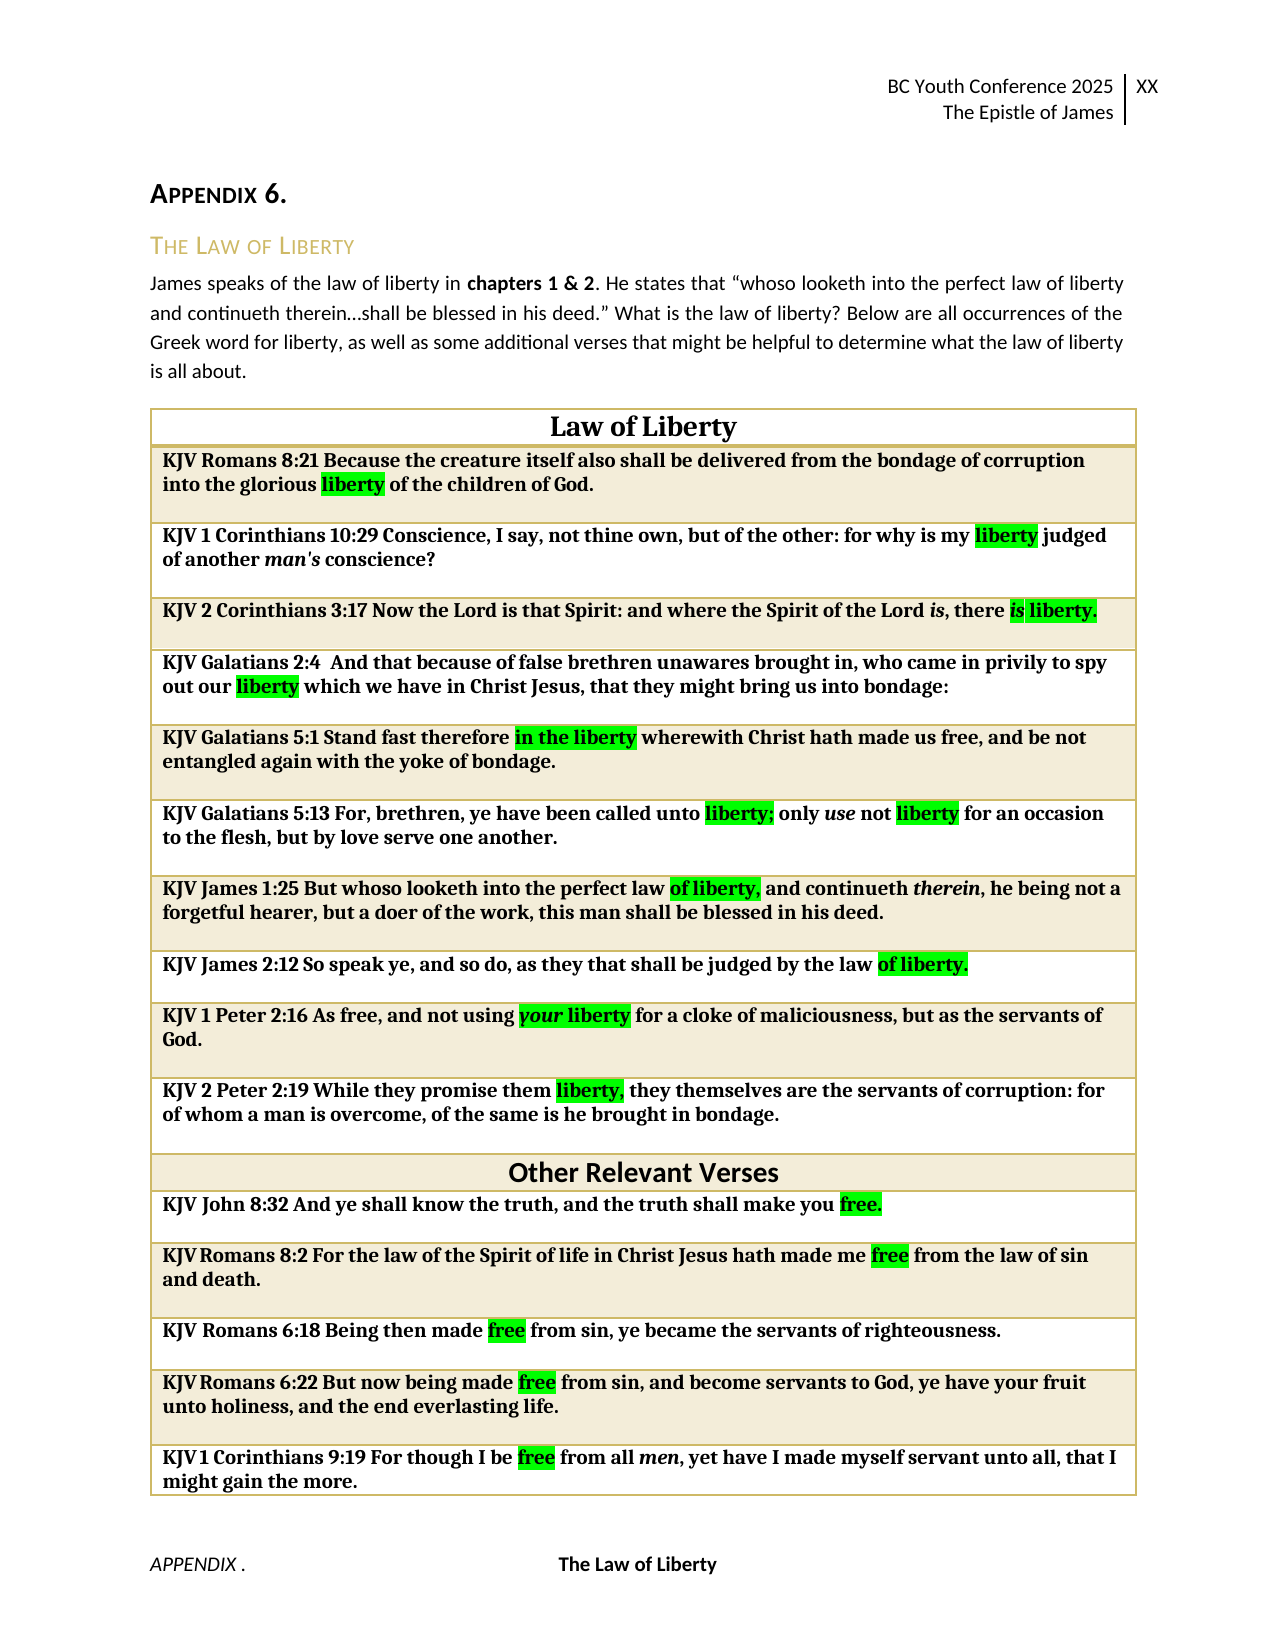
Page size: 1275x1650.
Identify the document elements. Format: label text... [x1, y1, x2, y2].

table_cell KJV Galatians 5:13 For, brethren, ye have been called unto liberty; only use not liberty for an occasion to the flesh, but by love serve one another. [152, 801, 1135, 875]
table_cell Other Relevant Verses [152, 1155, 1135, 1190]
text James speaks of the law of liberty in chapters 1 & 2. He states that “whoso looketh into the perfect law of liberty and continueth therein…shall be blessed in his deed.” What is the law of liberty? Below are all occurrences of the Greek word for liberty, as well as some additional verses that might be helpful to determine what the law of liberty is all about. [150, 271, 1125, 383]
table_cell KJV Galatians 5:1 Stand fast therefore in the liberty wherewith Christ hath made us free, and be not entangled again with the yoke of bondage. [152, 726, 1135, 799]
table_cell KJV James 2:12 So speak ye, and so do, as they that shall be judged by the law of liberty. [152, 952, 1135, 1002]
table_cell KJV Galatians 2:4 And that because of false brethren unawares brought in, who came in privily to spy out our liberty which we have in Christ Jesus, that they might bring us into bondage: [152, 651, 1135, 724]
subtitle Appendix 6. [150, 175, 1125, 211]
table_cell KJV 2 Peter 2:19 While they promise them liberty, they themselves are the servants of corruption: for of whom a man is overcome, of the same is he brought in bondage. [152, 1079, 1135, 1152]
table_cell KJV James 1:25 But whoso looketh into the perfect law of liberty, and continueth therein, he being not a forgetful hearer, but a doer of the work, this man shall be blessed in his deed. [152, 877, 1135, 950]
subtitle The Law of Liberty [150, 228, 1125, 261]
table_cell KJV John 8:32 And ye shall know the truth, and the truth shall make you free. [152, 1192, 1135, 1242]
table_cell KJV Romans 6:18 Being then made free from sin, ye became the servants of righteousness. [152, 1319, 1135, 1368]
table_header Law of Liberty [152, 410, 1135, 444]
table_cell KJV 1 Peter 2:16 As free, and not using your liberty for a cloke of maliciousness, but as the servants of God. [152, 1004, 1135, 1077]
table_cell KJV 1 Corinthians 10:29 Conscience, I say, not thine own, but of the other: for why is my liberty judged of another man's conscience? [152, 524, 1135, 597]
table_cell KJV 2 Corinthians 3:17 Now the Lord is that Spirit: and where the Spirit of the Lord is, there is liberty. [152, 599, 1135, 648]
table_cell KJV 1 Corinthians 9:19 For though I be free from all men, yet have I made myself servant unto all, that I might gain the more. [152, 1446, 1135, 1494]
table_cell KJV Romans 6:22 But now being made free from sin, and become servants to God, ye have your fruit unto holiness, and the end everlasting life. [152, 1371, 1135, 1444]
table_cell KJV Romans 8:2 For the law of the Spirit of life in Christ Jesus hath made me free from the law of sin and death. [152, 1244, 1135, 1317]
table_cell KJV Romans 8:21 Because the creature itself also shall be delivered from the bondage of corruption into the glorious liberty of the children of God. [152, 448, 1135, 522]
